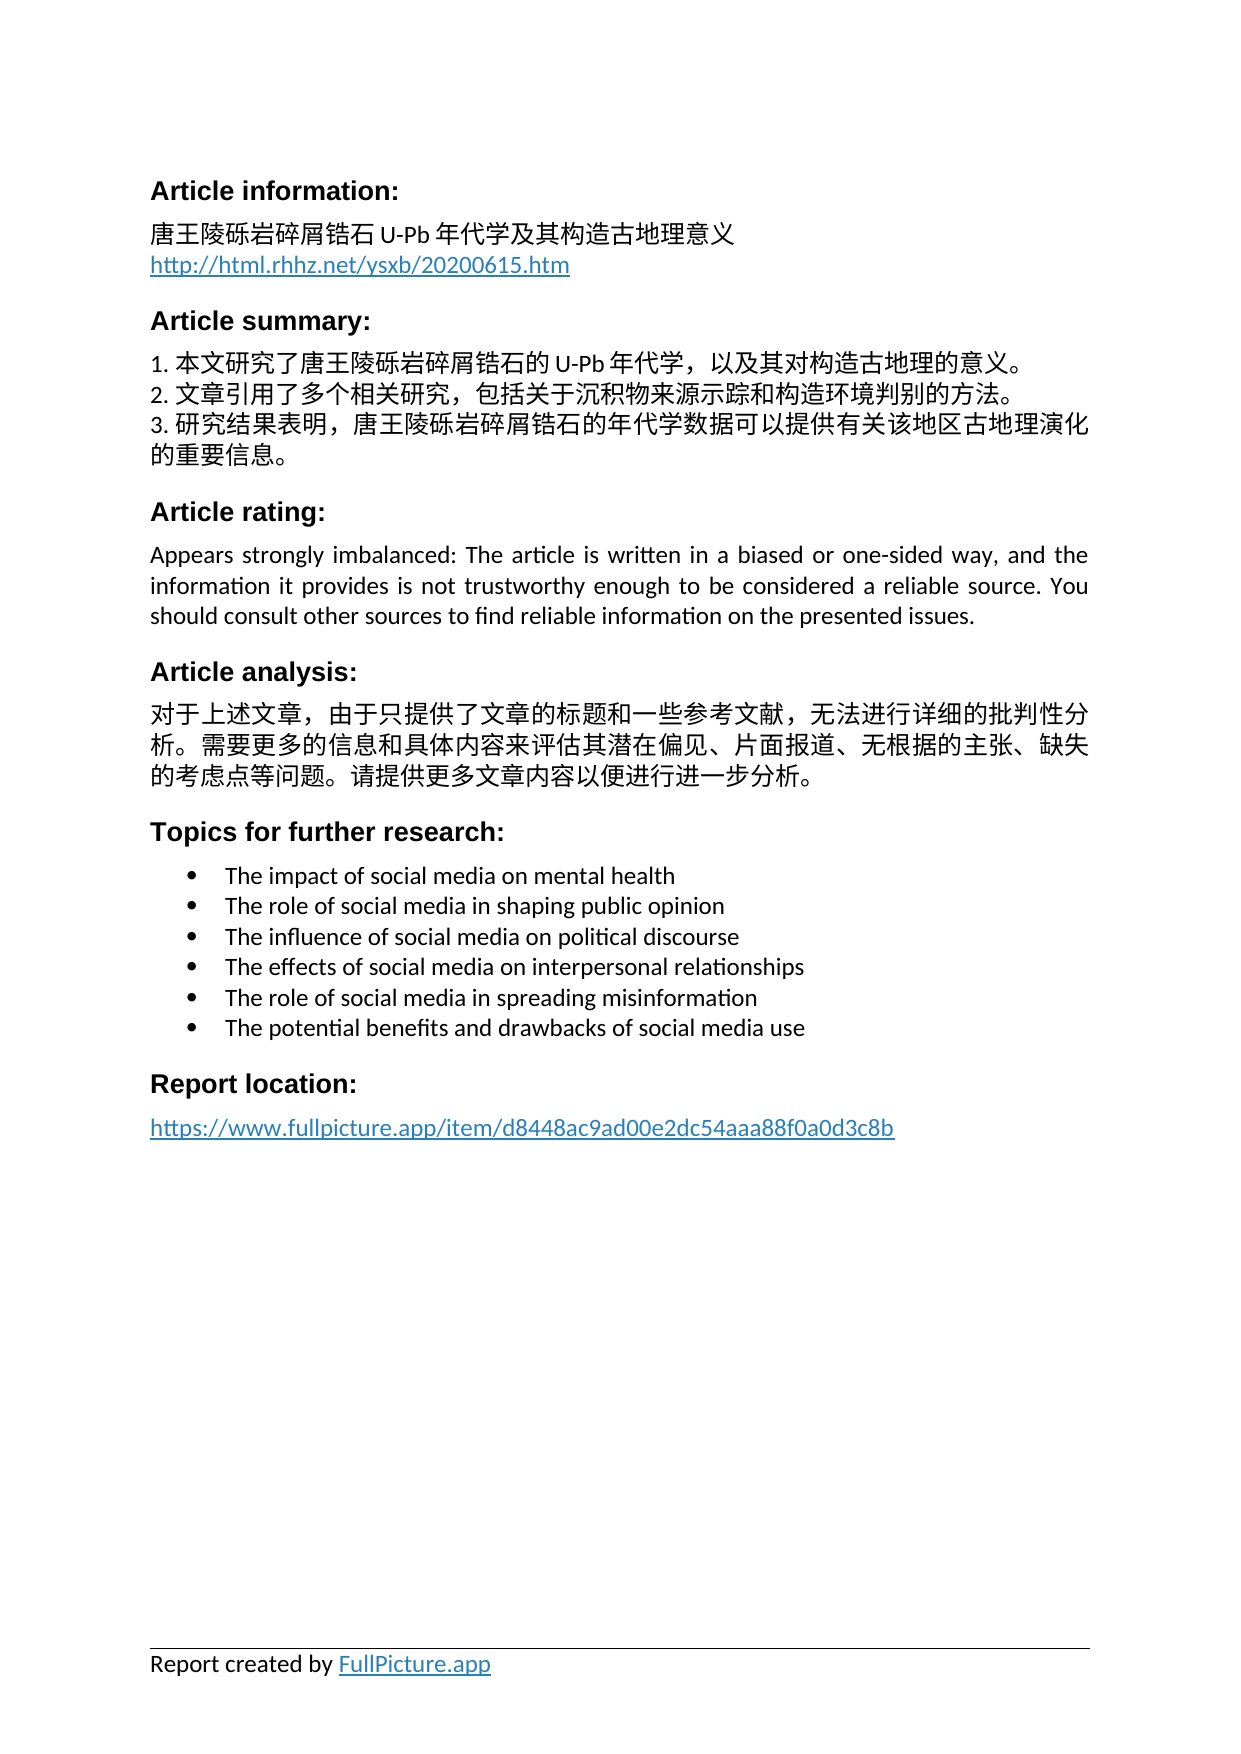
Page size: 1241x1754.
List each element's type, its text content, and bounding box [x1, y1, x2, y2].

subtitle Article summary: [150, 305, 1090, 336]
text 3. 研究结果表明，唐王陵砾岩碎屑锆石的年代学数据可以提供有关该地区古地理演化的重要信息。 [150, 409, 1090, 471]
subtitle Report location: [150, 1068, 1090, 1099]
subtitle Article analysis: [150, 656, 1090, 687]
list The impact of social media on mental health [187, 860, 1090, 891]
text 唐王陵砾岩碎屑锆石U-Pb年代学及其构造古地理意义http://html.rhhz.net/ysxb/20200615.htm [150, 219, 1090, 280]
list The role of social media in spreading misinformation [187, 982, 1090, 1013]
subtitle Topics for further research: [150, 816, 1090, 847]
text 对于上述文章，由于只提供了文章的标题和一些参考文献，无法进行详细的批判性分析。需要更多的信息和具体内容来评估其潜在偏见、片面报道、无根据的主张、缺失的考虑点等问题。请提供更多文章内容以便进行进一步分析。 [150, 700, 1090, 791]
text 2. 文章引用了多个相关研究，包括关于沉积物来源示踪和构造环境判别的方法。 [150, 379, 1090, 409]
text https://www.fullpicture.app/item/d8448ac9ad00e2dc54aaa88f0a0d3c8b [150, 1112, 1090, 1142]
subtitle Article rating: [150, 496, 1090, 527]
text Appears strongly imbalanced: The article is written in a biased or one-sided way, and the information it provides is not trustworthy enough to be considered a reliable source. You should consult other sources to find reliable information on the presented issues. [150, 539, 1090, 631]
text 1. 本文研究了唐王陵砾岩碎屑锆石的U-Pb年代学，以及其对构造古地理的意义。 [150, 348, 1090, 379]
list The influence of social media on political discourse [187, 921, 1090, 952]
subtitle Article information: [150, 175, 1090, 206]
list The role of social media in shaping public opinion [187, 891, 1090, 921]
list The effects of social media on interpersonal relationships [187, 952, 1090, 982]
list The potential benefits and drawbacks of social media use [187, 1013, 1090, 1043]
